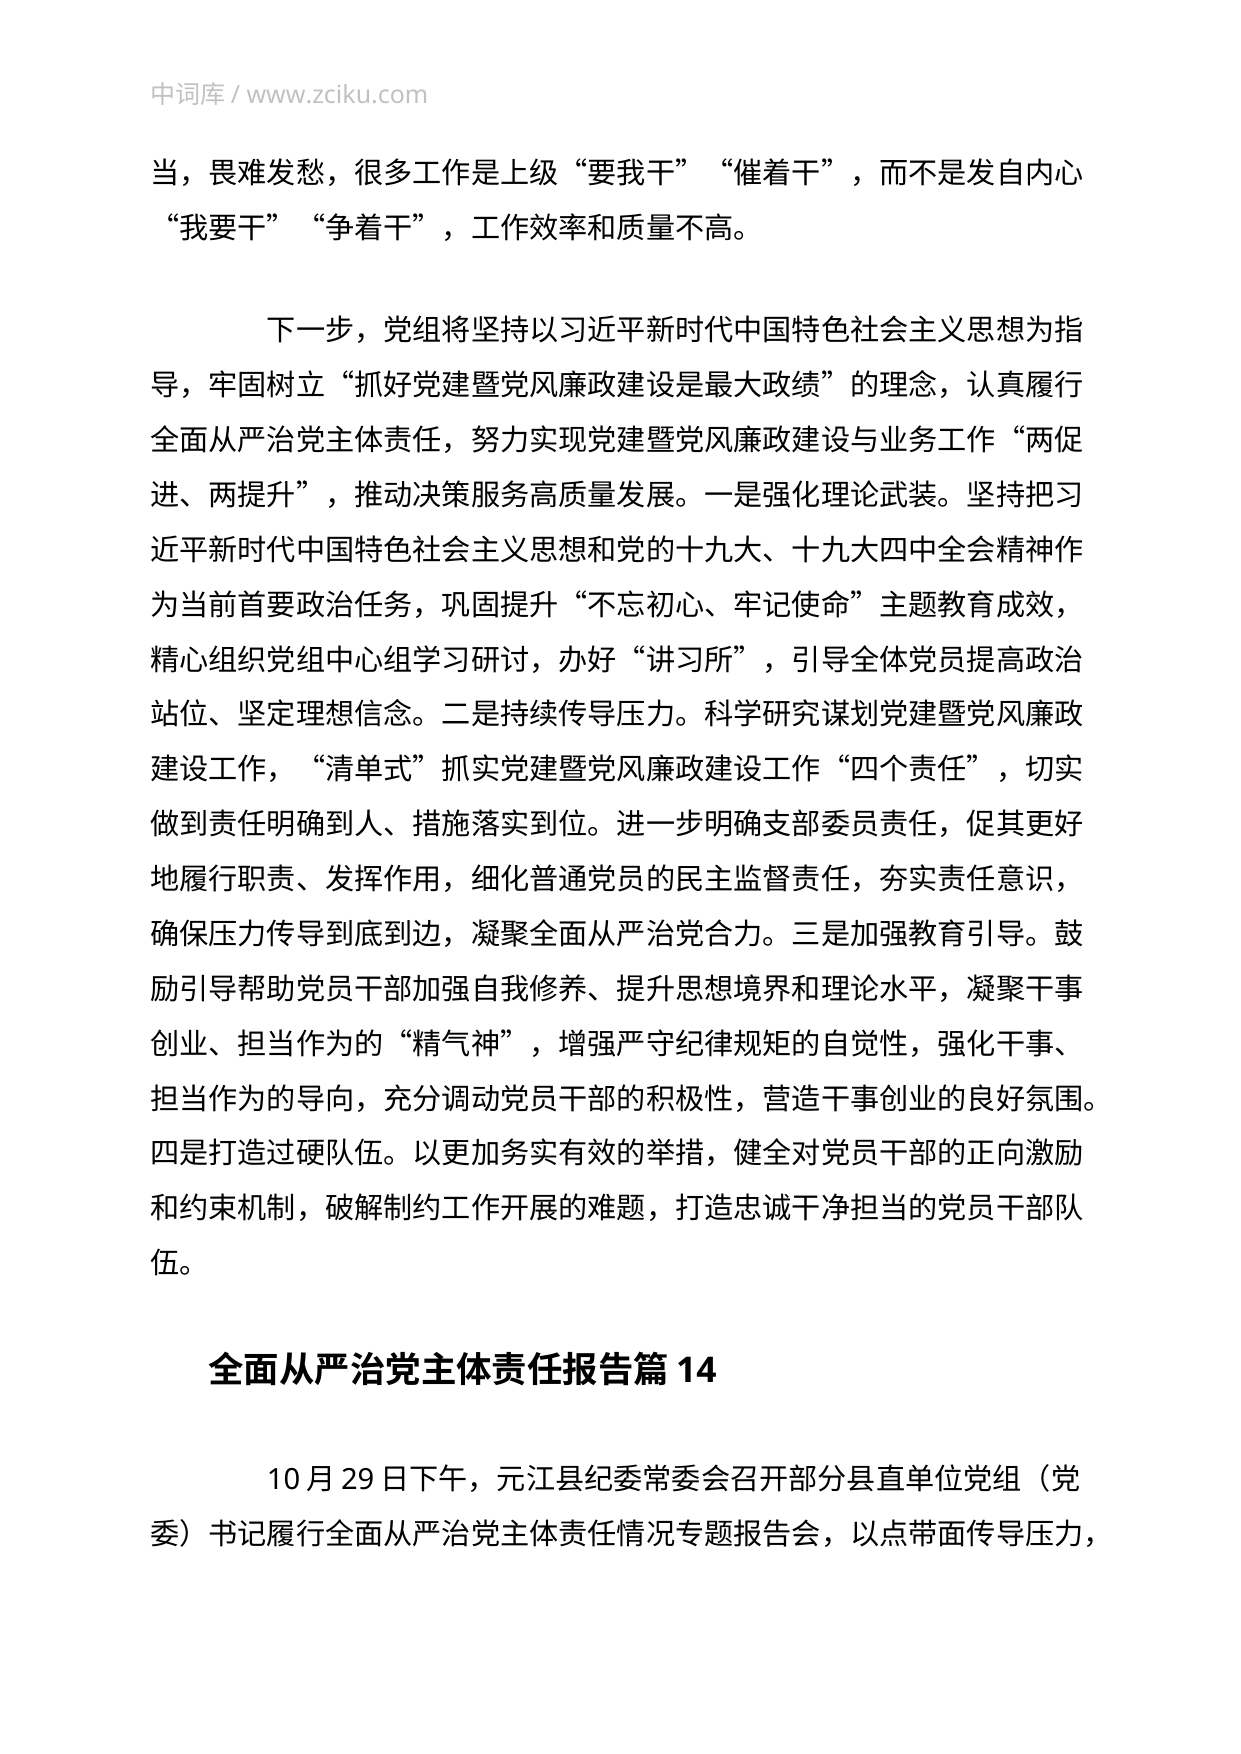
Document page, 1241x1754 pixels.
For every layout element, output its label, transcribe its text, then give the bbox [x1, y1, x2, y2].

text 下一步，党组将坚持以习近平新时代中国特色社会主义思想为指导，牢固树立“抓好党建暨党风廉政建设是最大政绩”的理念，认真履行全面从严治党主体责任，努力实现党建暨党风廉政建设与业务工作“两促进、两提升”，推动决策服务高质量发展。一是强化理论武装。坚持把习近平新时代中国特色社会主义思想和党的十九大、十九大四中全会精神作为当前首要政治任务，巩固提升“不忘初心、牢记使命”主题教育成效，精心组织党组中心组学习研讨，办好“讲习所”，引导全体党员提高政治站位、坚定理想信念。二是持续传导压力。科学研究谋划党建暨党风廉政建设工作，“清单式”抓实党建暨党风廉政建设工作“四个责任”，切实做到责任明确到人、措施落实到位。进一步明确支部委员责任，促其更好地履行职责、发挥作用，细化普通党员的民主监督责任，夯实责任意识，确保压力传导到底到边，凝聚全面从严治党合力。三是加强教育引导。鼓励引导帮助党员干部加强自我修养、提升思想境界和理论水平，凝聚干事创业、担当作为的“精气神”，增强严守纪律规矩的自觉性，强化干事、担当作为的导向，充分调动党员干部的积极性，营造干事创业的良好氛围。四是打造过硬队伍。以更加务实有效的举措，健全对党员干部的正向激励和约束机制，破解制约工作开展的难题，打造忠诚干净担当的党员干部队伍。 [150, 307, 1090, 1282]
text 全面从严治党主体责任报告篇14 [150, 1342, 1090, 1393]
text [150, 1455, 1090, 1552]
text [150, 150, 1090, 247]
